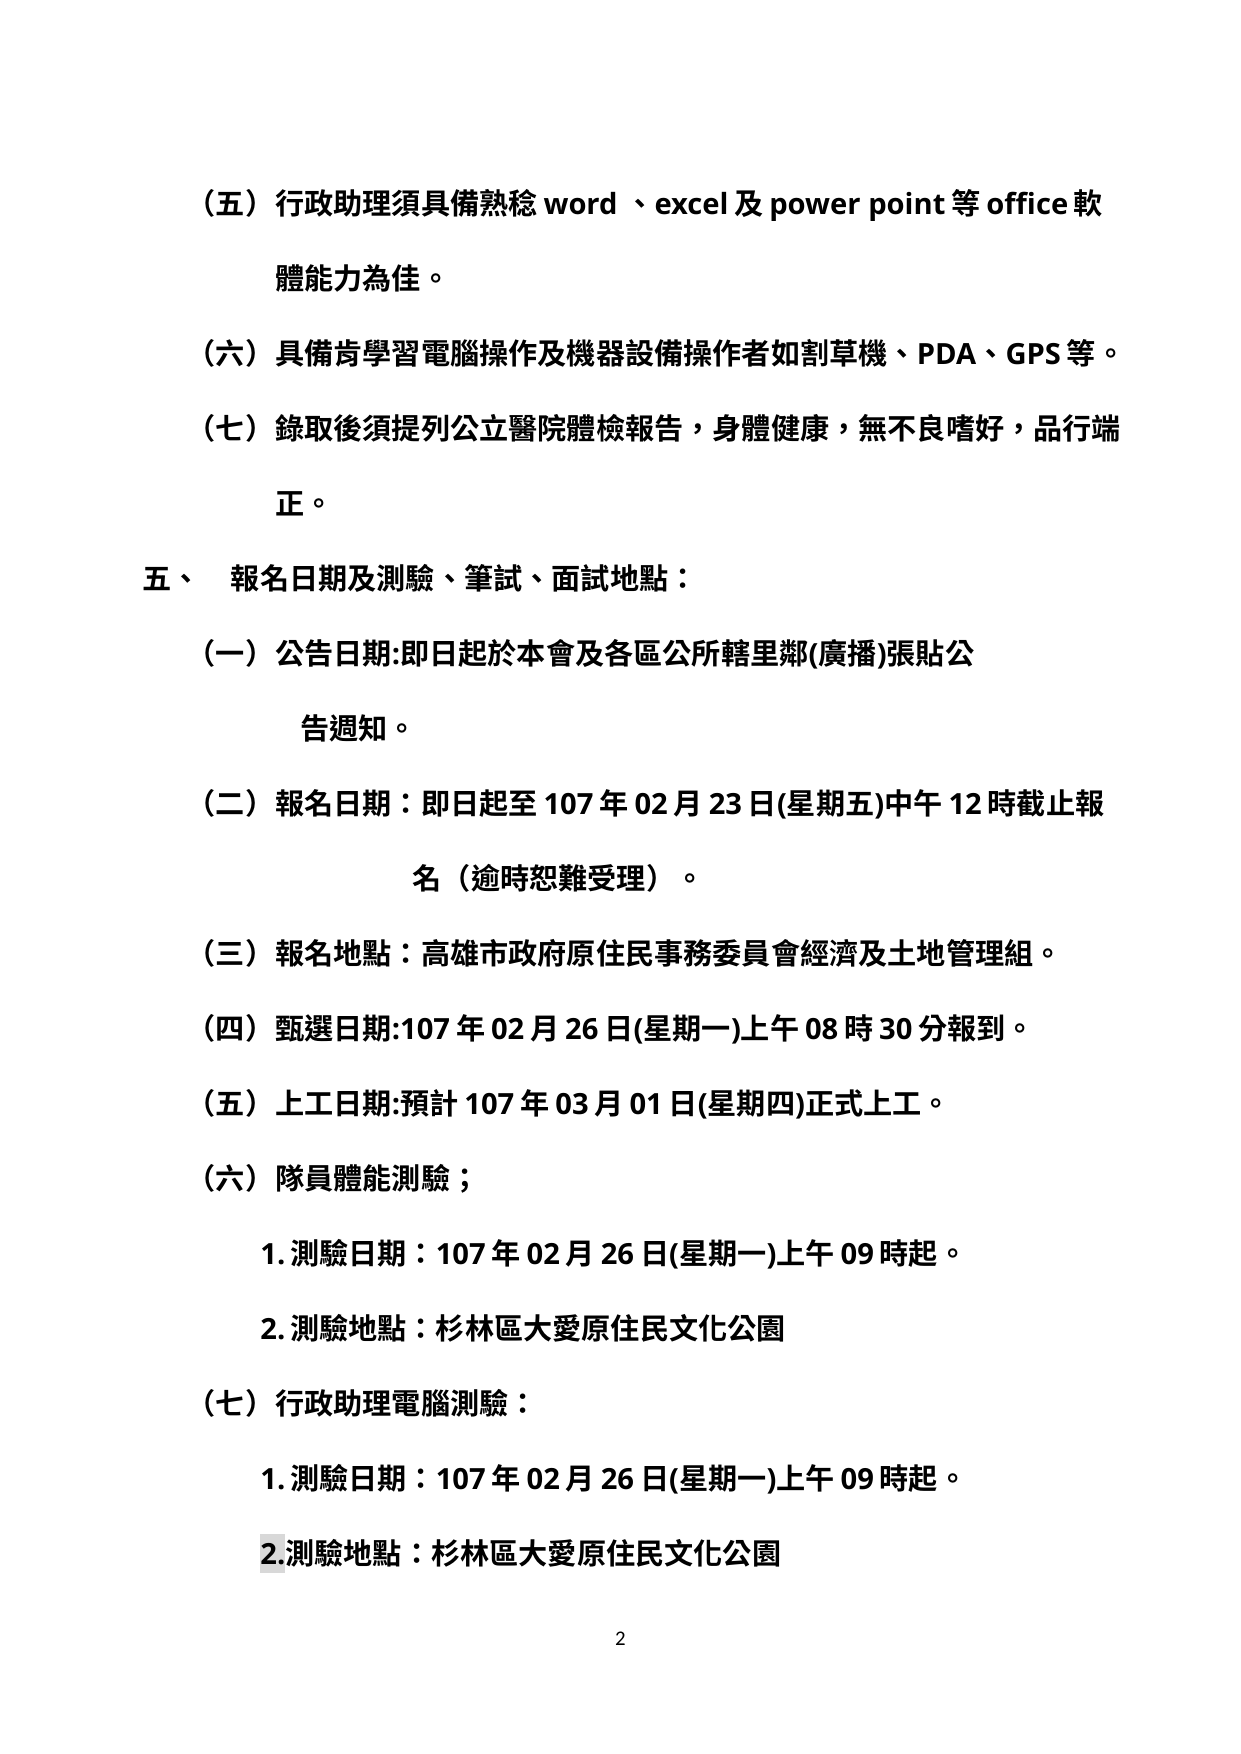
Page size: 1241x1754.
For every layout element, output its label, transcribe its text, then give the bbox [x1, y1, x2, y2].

list 行政助理須具備熟稔word 、excel及power point等office軟體能力為佳。 [186, 164, 1128, 314]
list 報名日期及測驗、筆試、面試地點： [142, 539, 1128, 614]
list 具備肯學習電腦操作及機器設備操作者如割草機、PDA、GPS等。 [186, 314, 1128, 389]
list 測驗日期：107年02月26日(星期一)上午09時起。 [260, 1439, 1128, 1514]
list 行政助理電腦測驗： [186, 1364, 1128, 1439]
list 上工日期:預計107年03月01日(星期四)正式上工。 [186, 1064, 1128, 1139]
list 甄選日期:107年02月26日(星期一)上午08時30分報到。 [186, 989, 1128, 1064]
list 公告日期:即日起於本會及各區公所轄里鄰(廣播)張貼公 [186, 614, 1128, 689]
list 報名日期：即日起至107年02月23日(星期五)中午12時截止報名（逾時恕難受理）。 [186, 764, 1128, 914]
list 錄取後須提列公立醫院體檢報告，身體健康，無不良嗜好，品行端正。 [186, 389, 1128, 539]
text 告週知。 [186, 689, 1128, 764]
list 2.測驗地點：杉林區大愛原住民文化公園 [260, 1514, 1128, 1589]
list 報名地點：高雄市政府原住民事務委員會經濟及土地管理組。 [186, 914, 1128, 989]
list 測驗地點：杉林區大愛原住民文化公園 [260, 1289, 1128, 1364]
list 測驗日期：107年02月26日(星期一)上午09時起。 [260, 1214, 1128, 1289]
list 隊員體能測驗； [186, 1139, 1128, 1214]
